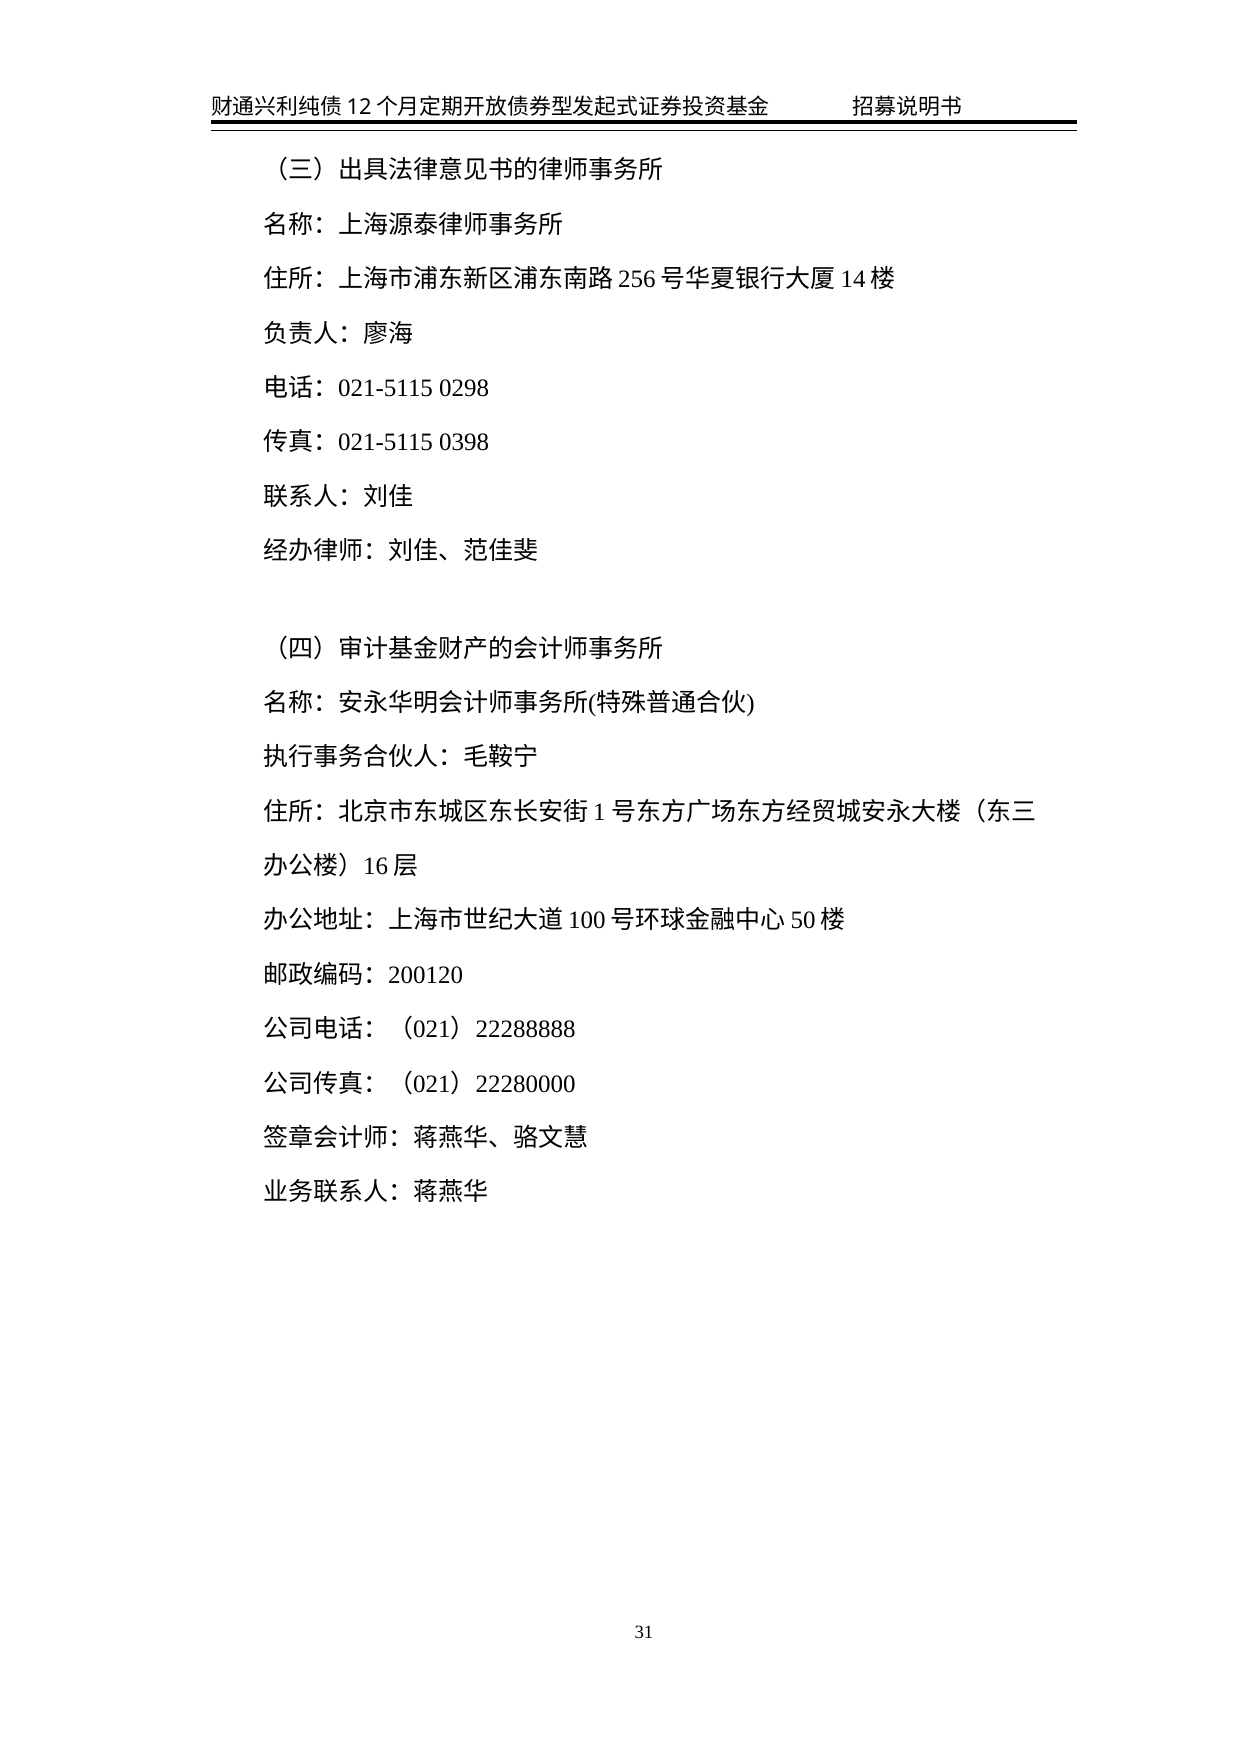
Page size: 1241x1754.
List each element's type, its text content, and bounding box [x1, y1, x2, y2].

subtitle （三）出具法律意见书的律师事务所 [211, 150, 1077, 186]
text 公司电话：（021）22288888 [211, 1009, 1077, 1045]
text 办公地址：上海市世纪大道100号环球金融中心50楼 [211, 900, 1077, 936]
text 传真：021-5115 0398 [211, 422, 1077, 458]
text 业务联系人：蒋燕华 [211, 1172, 1077, 1208]
text 名称：安永华明会计师事务所(特殊普通合伙) [211, 682, 1077, 719]
text 电话：021-5115 0298 [211, 367, 1077, 404]
text 签章会计师：蒋燕华、骆文慧 [211, 1117, 1077, 1154]
text 住所：上海市浦东新区浦东南路256号华夏银行大厦14楼 [211, 259, 1077, 295]
text 邮政编码：200120 [211, 954, 1077, 991]
subtitle （四）审计基金财产的会计师事务所 [211, 628, 1077, 664]
text 负责人：廖海 [211, 313, 1077, 349]
text 联系人：刘佳 [211, 476, 1077, 512]
text 住所：北京市东城区东长安街1 号东方广场东方经贸城安永大楼（东三 [211, 791, 1077, 827]
text 名称：上海源泰律师事务所 [211, 204, 1077, 241]
text 公司传真：（021）22280000 [211, 1063, 1077, 1099]
text 办公楼）16层 [211, 846, 1077, 882]
text 经办律师：刘佳、范佳斐 [211, 531, 1077, 567]
text 执行事务合伙人：毛鞍宁 [211, 737, 1077, 773]
